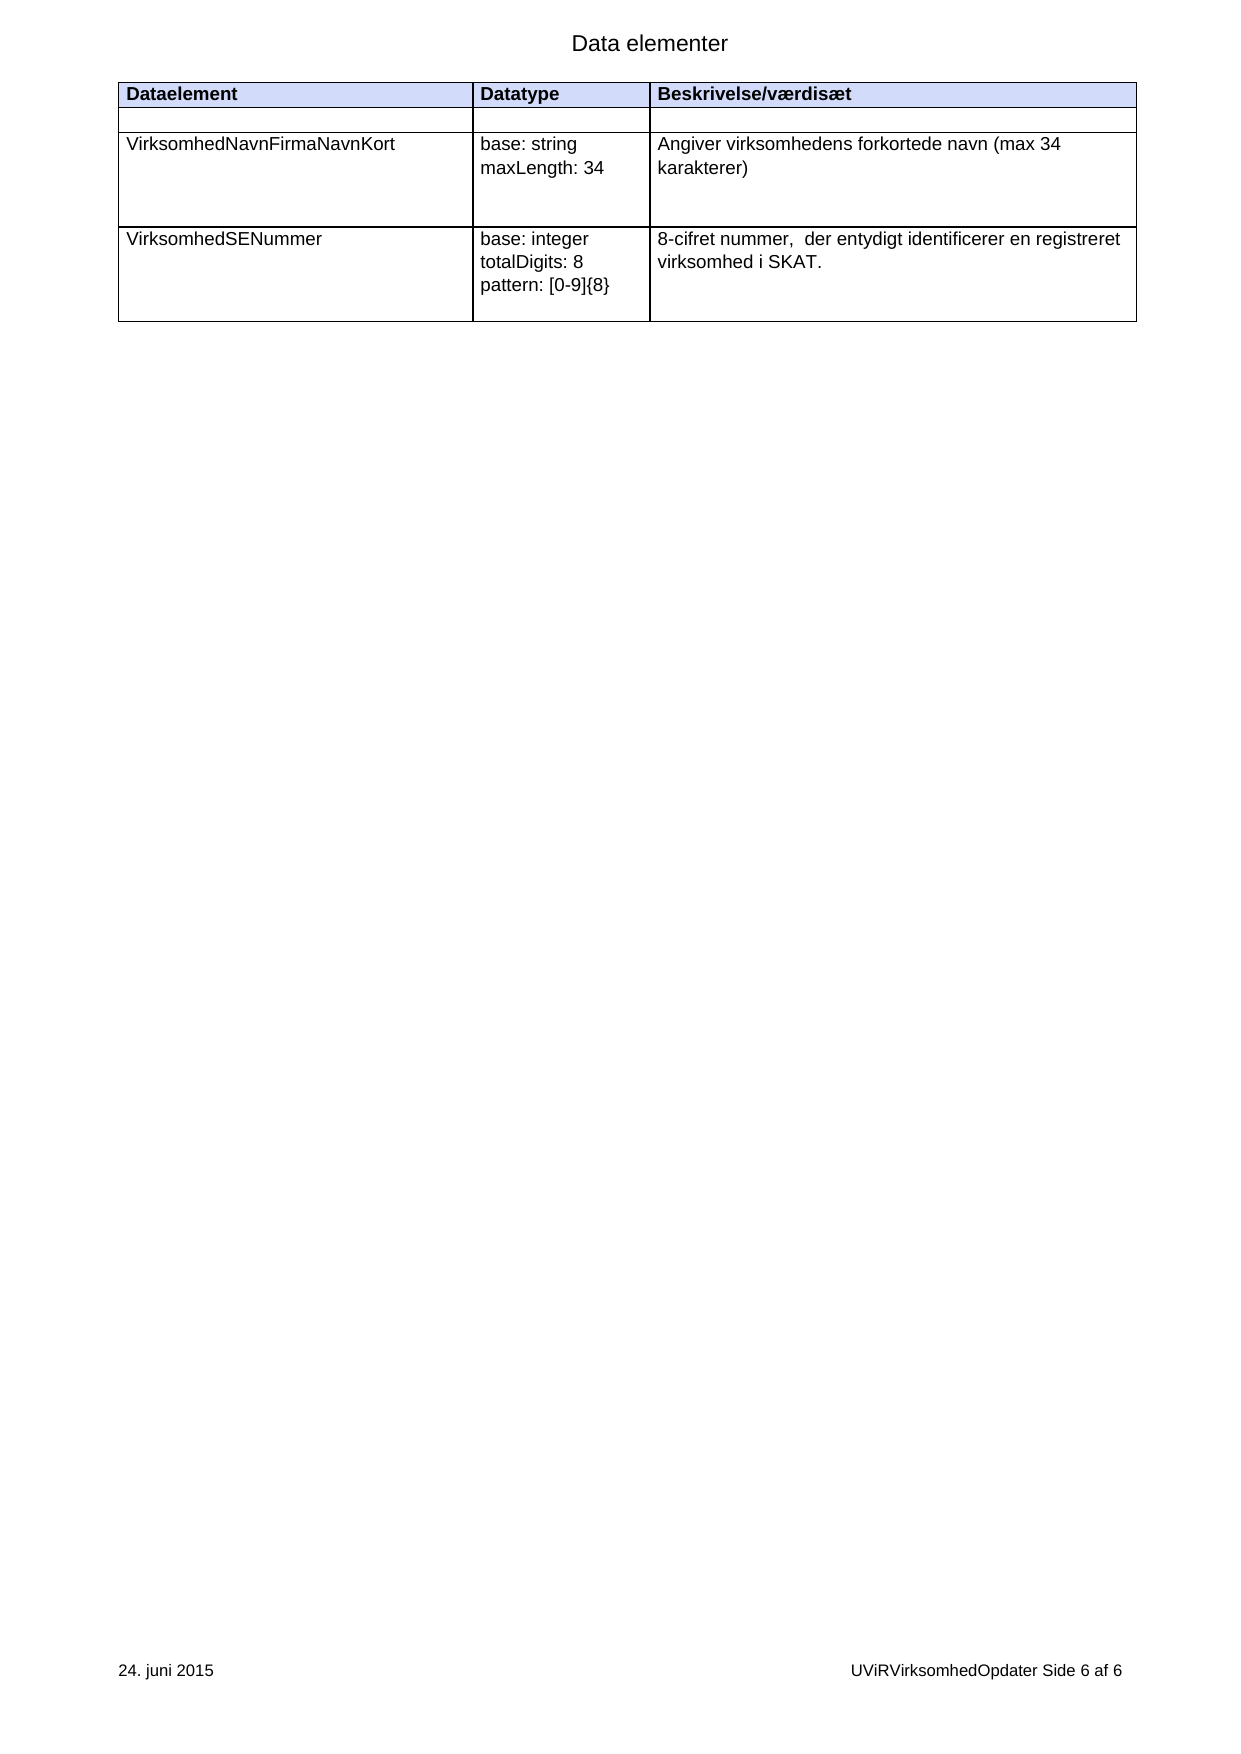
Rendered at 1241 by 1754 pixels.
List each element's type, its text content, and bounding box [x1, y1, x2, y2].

table_cell VirksomhedNavnFirmaNavnKort [119, 133, 472, 226]
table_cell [651, 108, 1136, 132]
table_cell 8-cifret nummer, der entydigt identificerer en registreret virksomhed i SKAT. [651, 228, 1136, 321]
table_header Datatype [474, 83, 649, 107]
table_cell VirksomhedSENummer [119, 228, 472, 321]
table_header Beskrivelse/værdisæt [651, 83, 1136, 107]
table_cell base: string maxLength: 34 [474, 133, 649, 226]
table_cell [119, 108, 472, 132]
table_cell Angiver virksomhedens forkortede navn (max 34 karakterer) [651, 133, 1136, 226]
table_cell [474, 108, 649, 132]
table_header Dataelement [119, 83, 472, 107]
table_cell base: integer totalDigits: 8 pattern: [0-9]{8} [474, 228, 649, 321]
